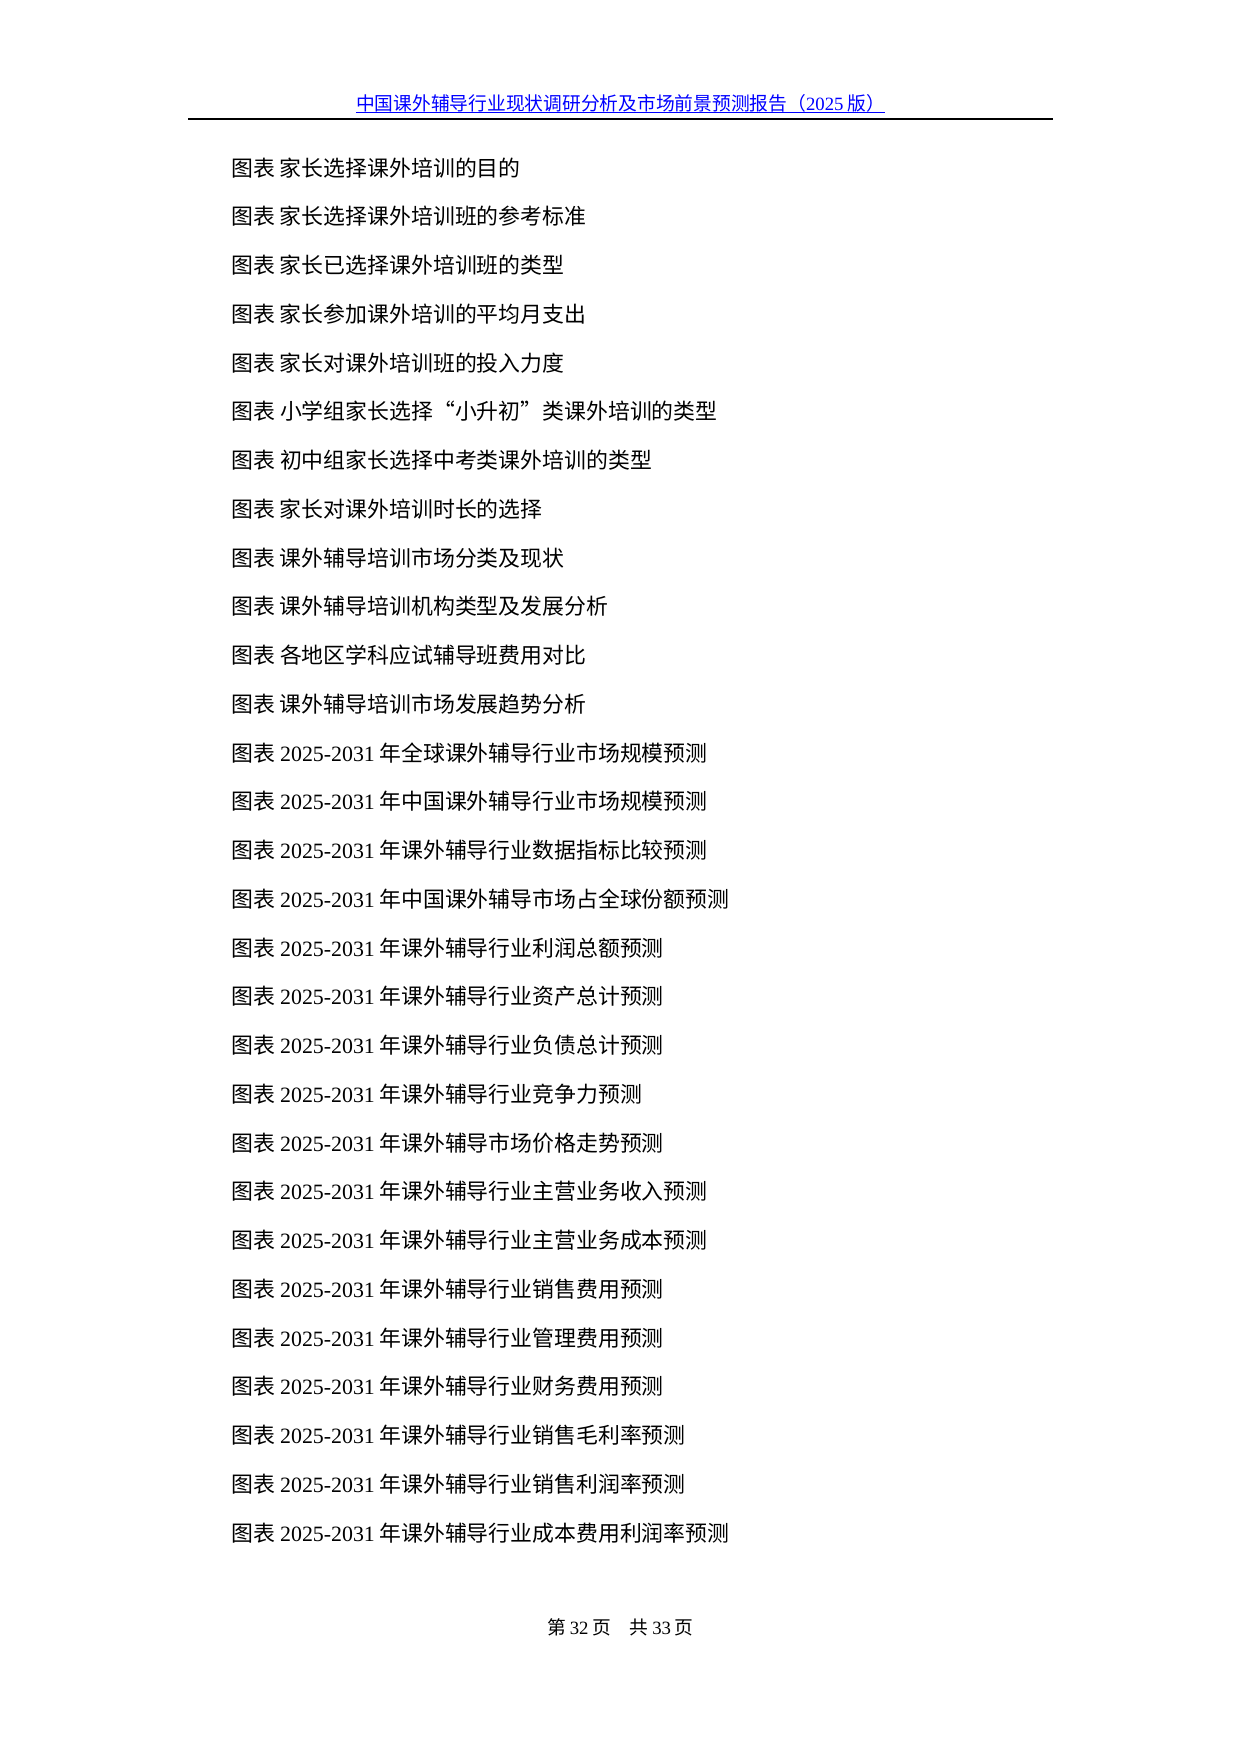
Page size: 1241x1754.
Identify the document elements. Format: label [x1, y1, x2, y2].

text [187, 150, 1053, 1548]
